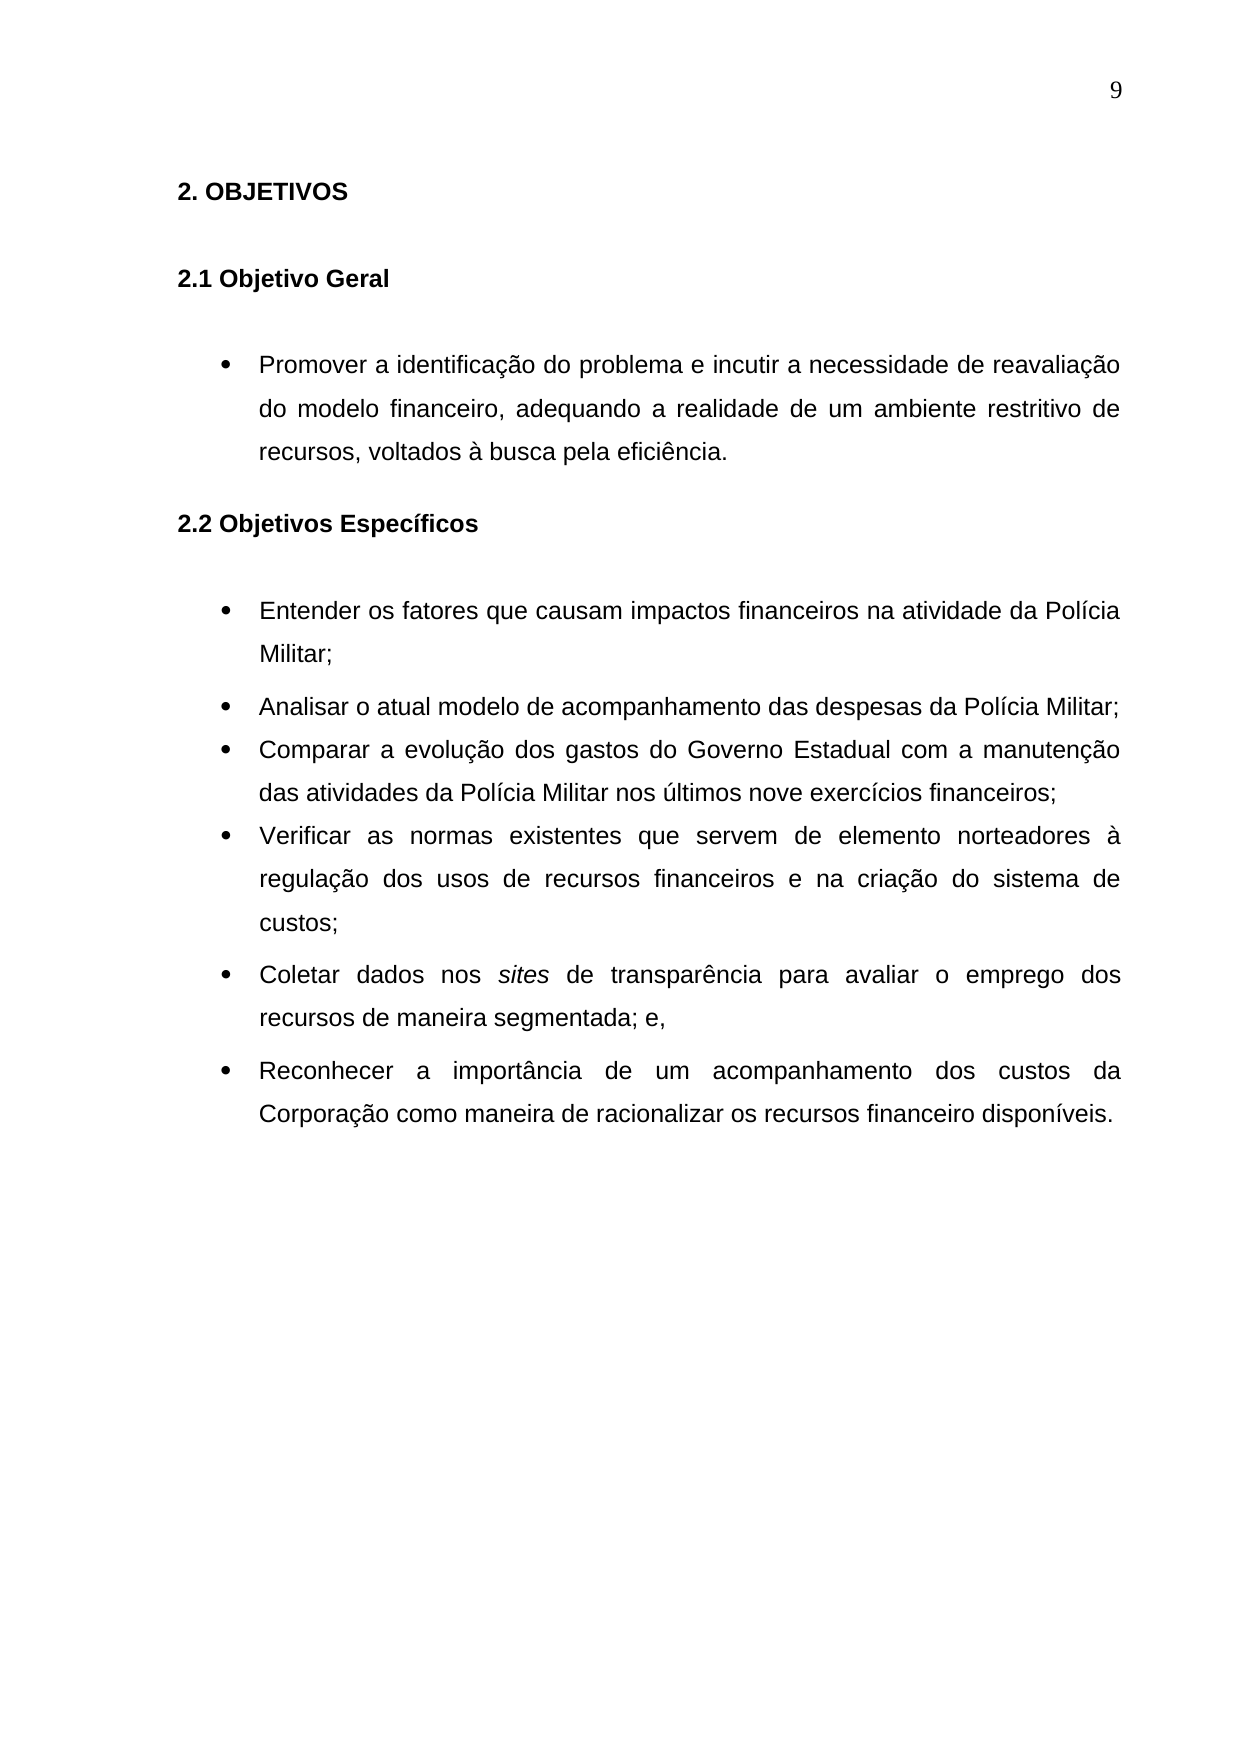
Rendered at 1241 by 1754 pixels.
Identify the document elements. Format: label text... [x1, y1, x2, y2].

subtitle 2. OBJETIVOS [177, 177, 1122, 206]
list Verificar as normas existentes que servem de elemento norteadores à regulação dos usos de recursos financeiros e na criação do sistema de custos; [222, 821, 1122, 936]
list Entender os fatores que causam impactos financeiros na atividade da Polícia Militar; [222, 596, 1122, 668]
list Analisar o atual modelo de acompanhamento das despesas da Polícia Militar; [221, 692, 1122, 721]
subtitle 2.1 Objetivo Geral [177, 264, 1122, 293]
subtitle 2.2 Objetivos Específicos [177, 509, 1122, 538]
list Reconhecer a importância de um acompanhamento dos custos da Corporação como maneira de racionalizar os recursos financeiro disponíveis. [221, 1056, 1122, 1128]
list Promover a identificação do problema e incutir a necessidade de reavaliação do modelo financeiro, adequando a realidade de um ambiente restritivo de recursos, voltados à busca pela eficiência. [221, 351, 1122, 466]
list Comparar a evolução dos gastos do Governo Estadual com a manutenção das atividades da Polícia Militar nos últimos nove exercícios financeiros; [221, 735, 1122, 807]
list Coletar dados nos sites de transparência para avaliar o emprego dos recursos de maneira segmentada; e, [222, 960, 1122, 1032]
